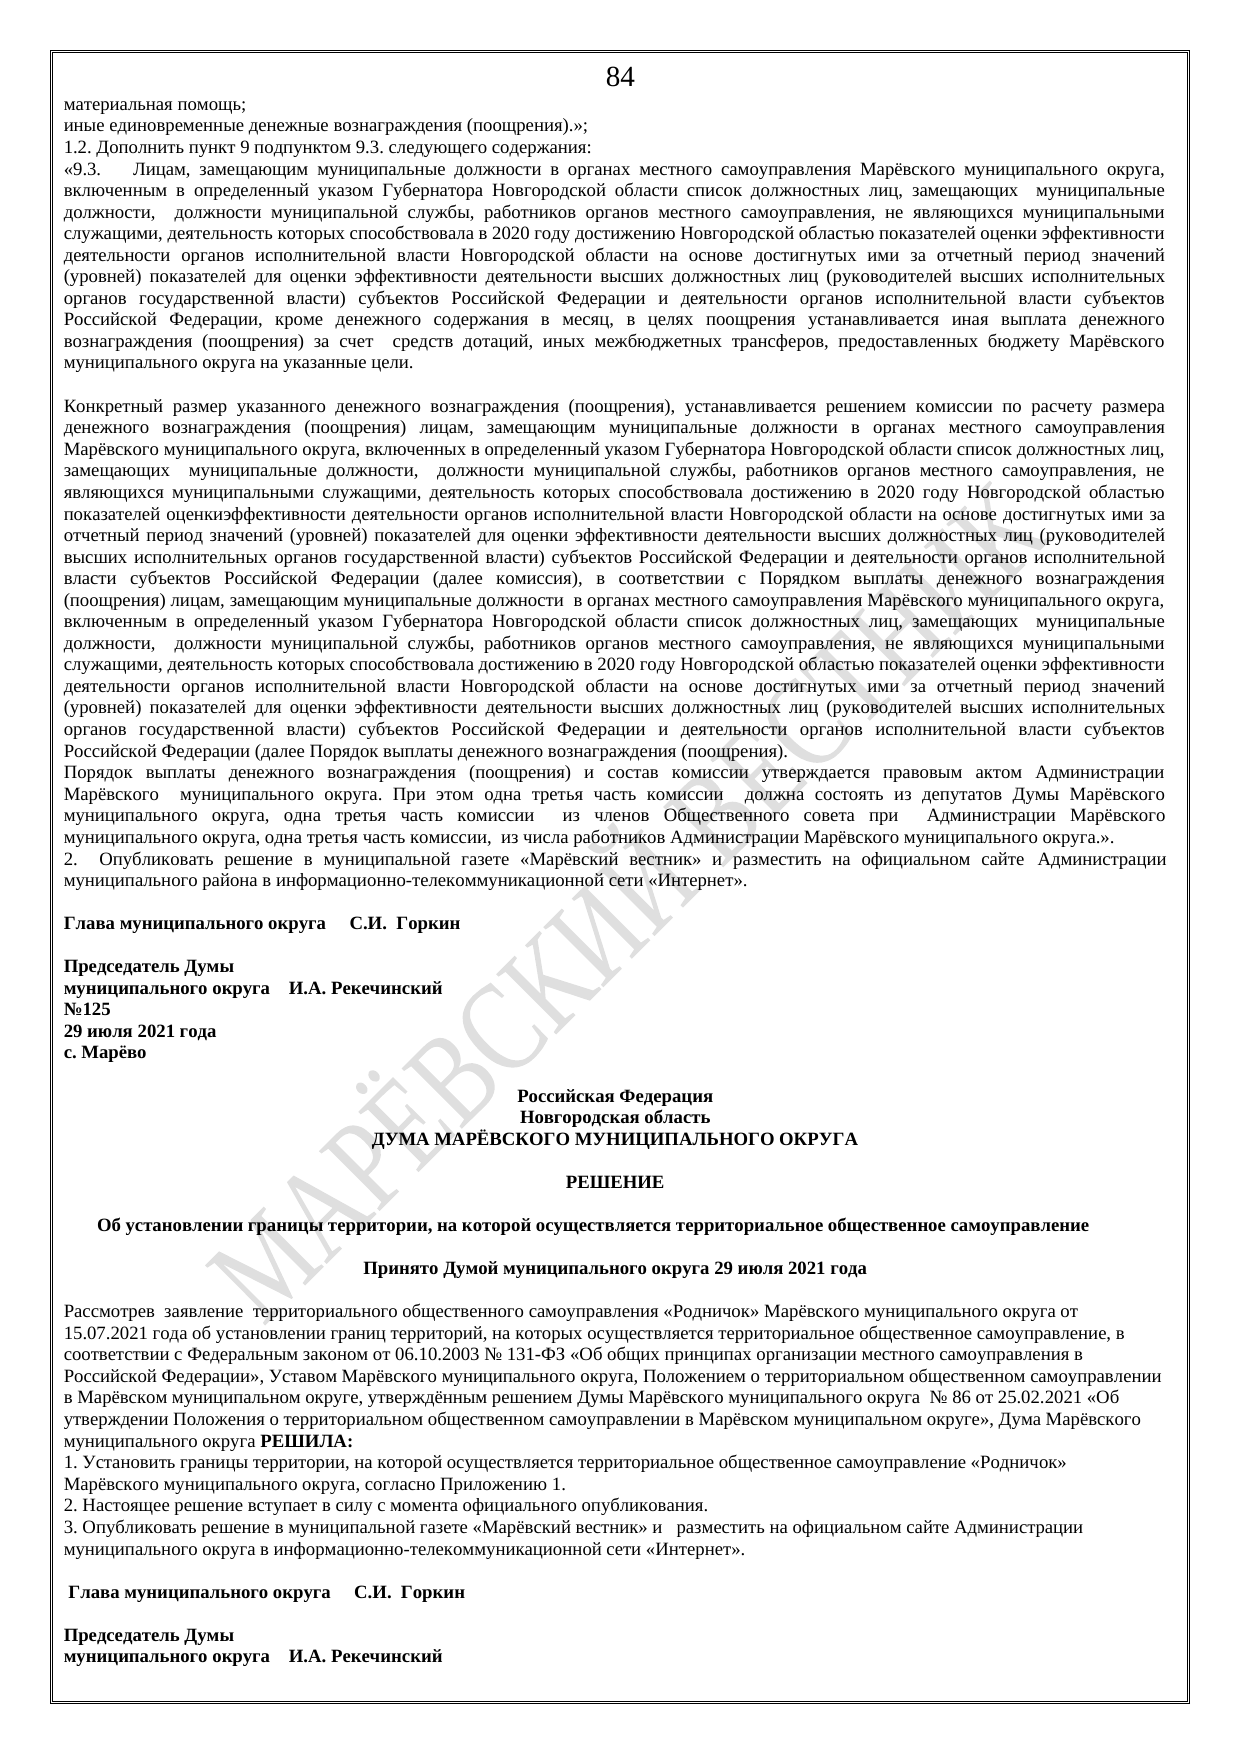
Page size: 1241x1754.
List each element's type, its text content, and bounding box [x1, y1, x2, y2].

text материальная помощь; [63, 93, 1167, 114]
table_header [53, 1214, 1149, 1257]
text Председатель Думы [63, 1624, 1167, 1645]
text РЕШЕНИЕ [63, 1171, 1167, 1192]
text 2. Настоящее решение вступает в силу с момента официального опубликования. [63, 1494, 1167, 1516]
text Глава муниципального округа С.И. Горкин [63, 1581, 1167, 1602]
text 3. Опубликовать решение в муниципальной газете «Марёвский вестник» и разместить на официальном сайте Администрации муниципального округа в информационно-телекоммуникационной сети «Интернет». [63, 1516, 1167, 1559]
text 2. Опубликовать решение в муниципальной газете «Марёвский вестник» и разместить на официальном сайте Администрации муниципального района в информационно-телекоммуникационной сети «Интернет». [63, 847, 1167, 891]
text Порядок выплаты денежного вознаграждения (поощрения) и состав комиссии утверждается правовым актом Администрации Марёвского муниципального округа. При этом одна третья часть комиссии должна состоять из депутатов Думы Марёвского муниципального округа, одна третья часть комиссии из членов Общественного совета при Администрации Марёвского муниципального округа, одна третья часть комиссии, из числа работников Администрации Марёвского муниципального округа.». [63, 761, 1167, 847]
text Рассмотрев заявление территориального общественного самоуправления «Родничок» Марёвского муниципального округа от 15.07.2021 года об установлении границ территорий, на которых осуществляется территориальное общественное самоуправление, в соответствии с Федеральным законом от 06.10.2003 № 131-ФЗ «Об общих принципах организации местного самоуправления в Российской Федерации», Уставом Марёвского муниципального округа, Положением о территориальном общественном самоуправлении в Марёвском муниципальном округе, утверждённым решением Думы Марёвского муниципального округа № 86 от 25.02.2021 «Об утверждении Положения о территориальном общественном самоуправлении в Марёвском муниципальном округе», Дума Марёвского муниципального округа РЕШИЛА: [63, 1300, 1167, 1451]
text 29 июля 2021 года [63, 1020, 1167, 1041]
text 1.2. Дополнить пункт 9 подпунктом 9.3. следующего содержания: [63, 136, 1167, 157]
text муниципального округа И.А. Рекечинский [63, 977, 1167, 998]
text Российская Федерация [63, 1084, 1167, 1106]
text №125 [63, 998, 1167, 1020]
text Конкретный размер указанного денежного вознаграждения (поощрения), устанавливается решением комиссии по расчету размера денежного вознаграждения (поощрения) лицам, замещающим муниципальные должности в органах местного самоуправления Марёвского муниципального округа, включенных в определенный указом Губернатора Новгородской области список должностных лиц, замещающих муниципальные должности, должности муниципальной службы, работников органов местного самоуправления, не являющихся муниципальными служащими, деятельность которых способствовала достижению в 2020 году Новгородской областью показателей оценкиэффективности деятельности органов исполнительной власти Новгородской области на основе достигнутых ими за отчетный период значений (уровней) показателей для оценки эффективности деятельности высших должностных лиц (руководителей высших исполнительных органов государственной власти) субъектов Российской Федерации и деятельности органов исполнительной власти субъектов Российской Федерации (далее комиссия), в соответствии с Порядком выплаты денежного вознаграждения (поощрения) лицам, замещающим муниципальные должности в органах местного самоуправления Марёвского муниципального округа, включенным в определенный указом Губернатора Новгородской области список должностных лиц, замещающих муниципальные должности, должности муниципальной службы, работников органов местного самоуправления, не являющихся муниципальными служащими, деятельность которых способствовала достижению в 2020 году Новгородской областью показателей оценки эффективности деятельности органов исполнительной власти Новгородской области на основе достигнутых ими за отчетный период значений (уровней) показателей для оценки эффективности деятельности высших должностных лиц (руководителей высших исполнительных органов государственной власти) субъектов Российской Федерации и деятельности органов исполнительной власти субъектов Российской Федерации (далее Порядок выплаты денежного вознаграждения (поощрения). [63, 394, 1167, 761]
text муниципального округа И.А. Рекечинский [63, 1645, 1167, 1667]
text Новгородская область [63, 1106, 1167, 1128]
text иные единовременные денежные вознаграждения (поощрения).»; [63, 114, 1167, 136]
text с. Марёво [63, 1041, 1167, 1063]
text ДУМА МАРЁВСКОГО МУНИЦИПАЛЬНОГО ОКРУГА [63, 1128, 1167, 1149]
text Глава муниципального округа С.И. Горкин [63, 912, 1167, 934]
text Принято Думой муниципального округа 29 июля 2021 года [63, 1257, 1167, 1279]
text Председатель Думы [63, 955, 1167, 977]
text 1. Установить границы территории, на которой осуществляется территориальное общественное самоуправление «Родничок» Марёвского муниципального округа, согласно Приложению 1. [63, 1451, 1167, 1494]
text «9.3. Лицам, замещающим муниципальные должности в органах местного самоуправления Марёвского муниципального округа, включенным в определенный указом Губернатора Новгородской области список должностных лиц, замещающих муниципальные должности, должности муниципальной службы, работников органов местного самоуправления, не являющихся муниципальными служащими, деятельность которых способствовала в 2020 году достижению Новгородской областью показателей оценки эффективности деятельности органов исполнительной власти Новгородской области на основе достигнутых ими за отчетный период значений (уровней) показателей для оценки эффективности деятельности высших должностных лиц (руководителей высших исполнительных органов государственной власти) субъектов Российской Федерации и деятельности органов исполнительной власти субъектов Российской Федерации, кроме денежного содержания в месяц, в целях поощрения устанавливается иная выплата денежного вознаграждения (поощрения) за счет средств дотаций, иных межбюджетных трансферов, предоставленных бюджету Марёвского муниципального округа на указанные цели. [63, 157, 1167, 373]
